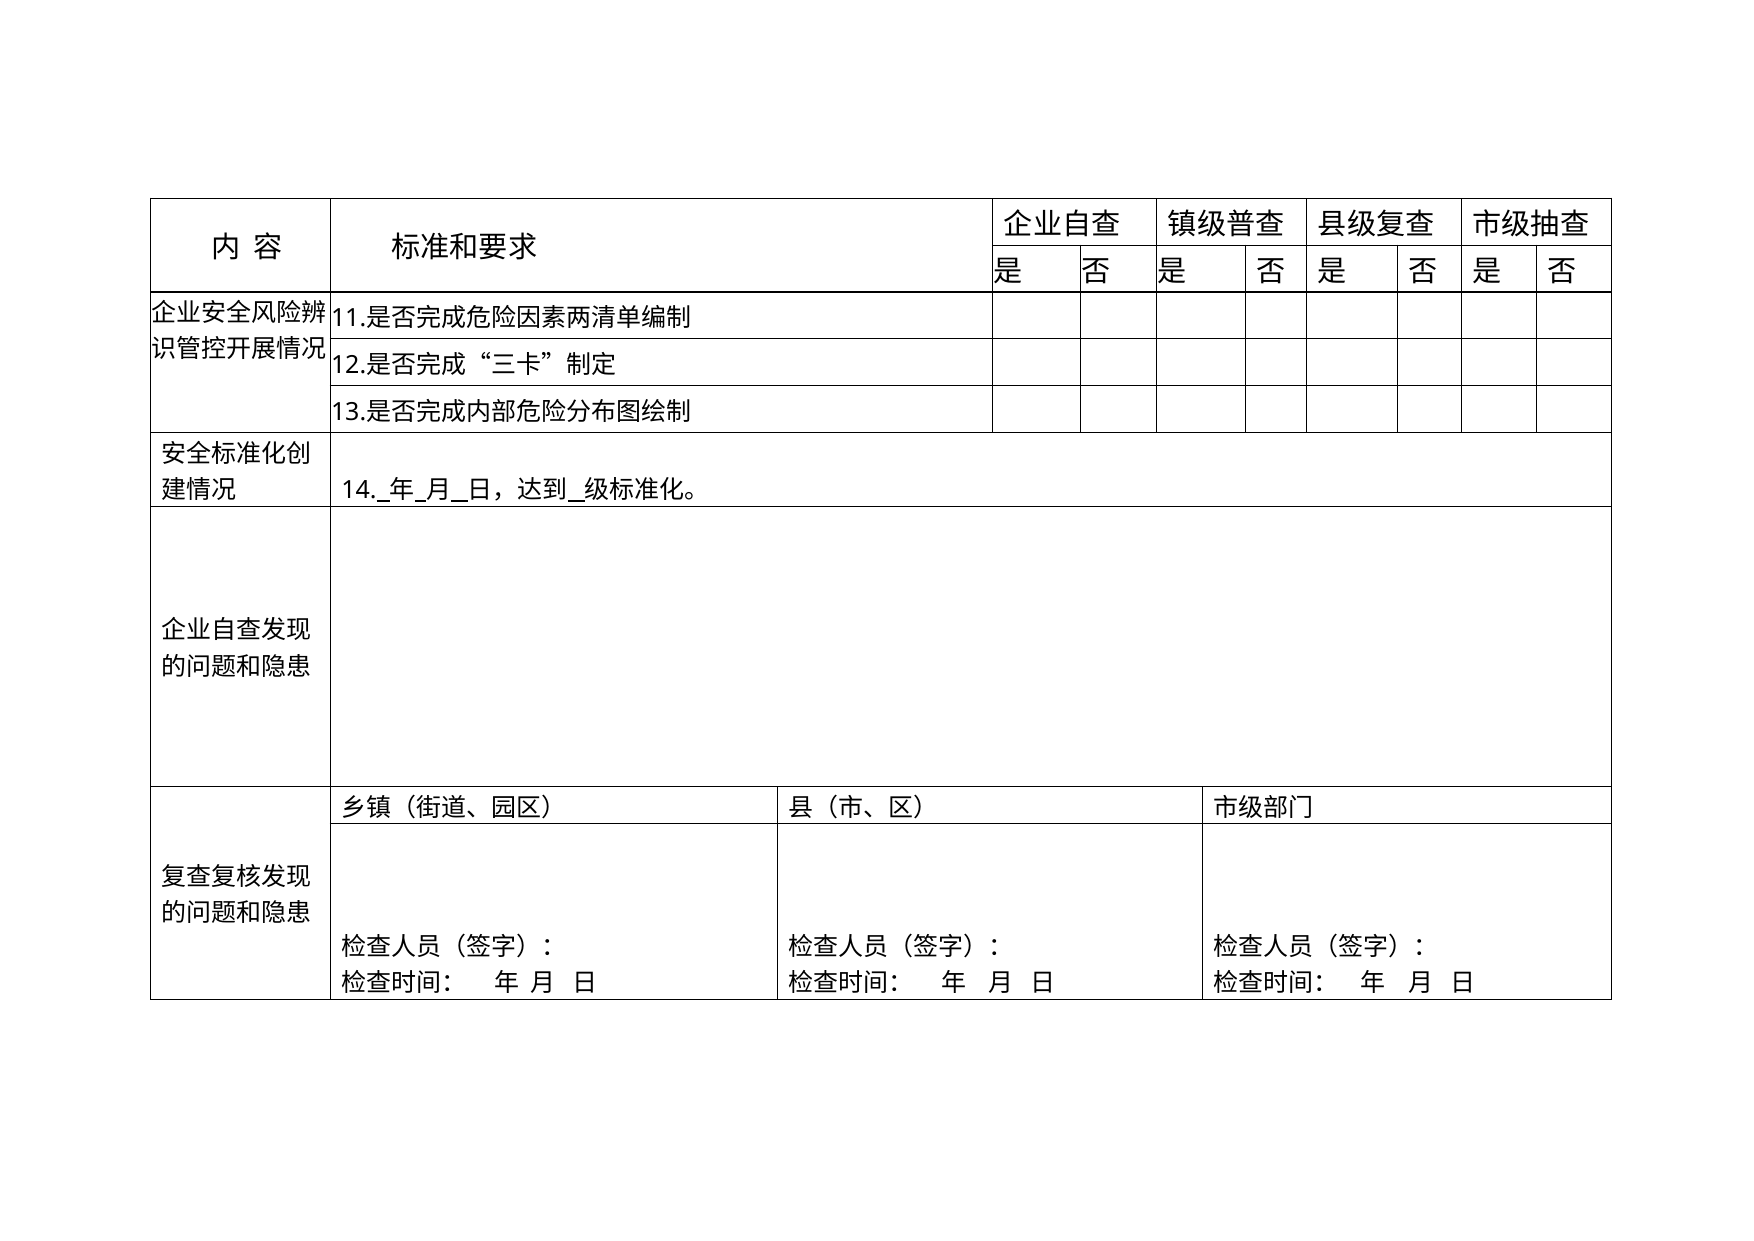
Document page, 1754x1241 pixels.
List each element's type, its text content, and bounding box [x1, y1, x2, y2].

table_cell [1398, 386, 1461, 432]
table_cell [1246, 386, 1306, 432]
table_cell [993, 339, 1080, 385]
table_cell [1246, 339, 1306, 385]
table_cell 否 [1246, 246, 1306, 291]
table_cell 是 [1307, 246, 1397, 291]
table_cell 市级抽查 [1462, 199, 1611, 244]
table_cell 市级部门 [1203, 787, 1611, 823]
table_cell 否 [1081, 246, 1156, 291]
table_cell 是 [1157, 246, 1245, 291]
table_cell [1398, 293, 1461, 338]
table_cell [1081, 293, 1156, 338]
table_cell [1462, 386, 1536, 432]
table_cell 标准和要求 [331, 199, 992, 291]
table_cell 检查人员（签字）： 检查时间： 年 月 日 [778, 824, 1202, 999]
table_cell [1462, 293, 1536, 338]
table_cell [1537, 386, 1611, 432]
table_cell [1157, 339, 1245, 385]
table_cell 12.是否完成“三卡”制定 [331, 339, 992, 385]
table_cell 县级复查 [1307, 199, 1461, 244]
table_cell [331, 507, 1611, 786]
table_cell [1307, 386, 1397, 432]
table_cell 是 [1462, 246, 1536, 291]
table_cell 企业安全风险辨识管控开展情况 [151, 293, 330, 432]
table_cell 13.是否完成内部危险分布图绘制 [331, 386, 992, 432]
table_cell [1157, 293, 1245, 338]
table_cell 复查复核发现的问题和隐患 [151, 787, 330, 999]
table_cell [1462, 339, 1536, 385]
table_cell 11.是否完成危险因素两清单编制 [331, 293, 992, 338]
table_cell [1307, 339, 1397, 385]
table_cell 企业自查发现的问题和隐患 [151, 507, 330, 786]
table_cell [1307, 293, 1397, 338]
table_cell [1081, 386, 1156, 432]
table_cell 安全标准化创建情况 [151, 433, 330, 506]
table_cell [1246, 293, 1306, 338]
table_cell 检查人员（签字）： 检查时间： 年 月 日 [331, 824, 777, 999]
table_cell 镇级普查 [1157, 199, 1306, 244]
table_cell 县（市、区） [778, 787, 1202, 823]
table_cell 企业自查 [993, 199, 1156, 244]
table_cell 乡镇（街道、园区） [331, 787, 777, 823]
table_cell [1537, 339, 1611, 385]
table_cell 否 [1398, 246, 1461, 291]
table_cell 检查人员（签字）： 检查时间： 年 月 日 [1203, 824, 1611, 999]
table_cell 内 容 [151, 199, 330, 291]
table_cell [993, 386, 1080, 432]
table_cell 否 [1537, 246, 1611, 291]
table_cell [1081, 339, 1156, 385]
table_cell [993, 293, 1080, 338]
table_cell 是 [993, 246, 1080, 291]
table_cell 14. 年 月 日，达到 级标准化。 [331, 433, 1611, 506]
table_cell [1537, 293, 1611, 338]
table_cell [1157, 386, 1245, 432]
table_cell [1398, 339, 1461, 385]
